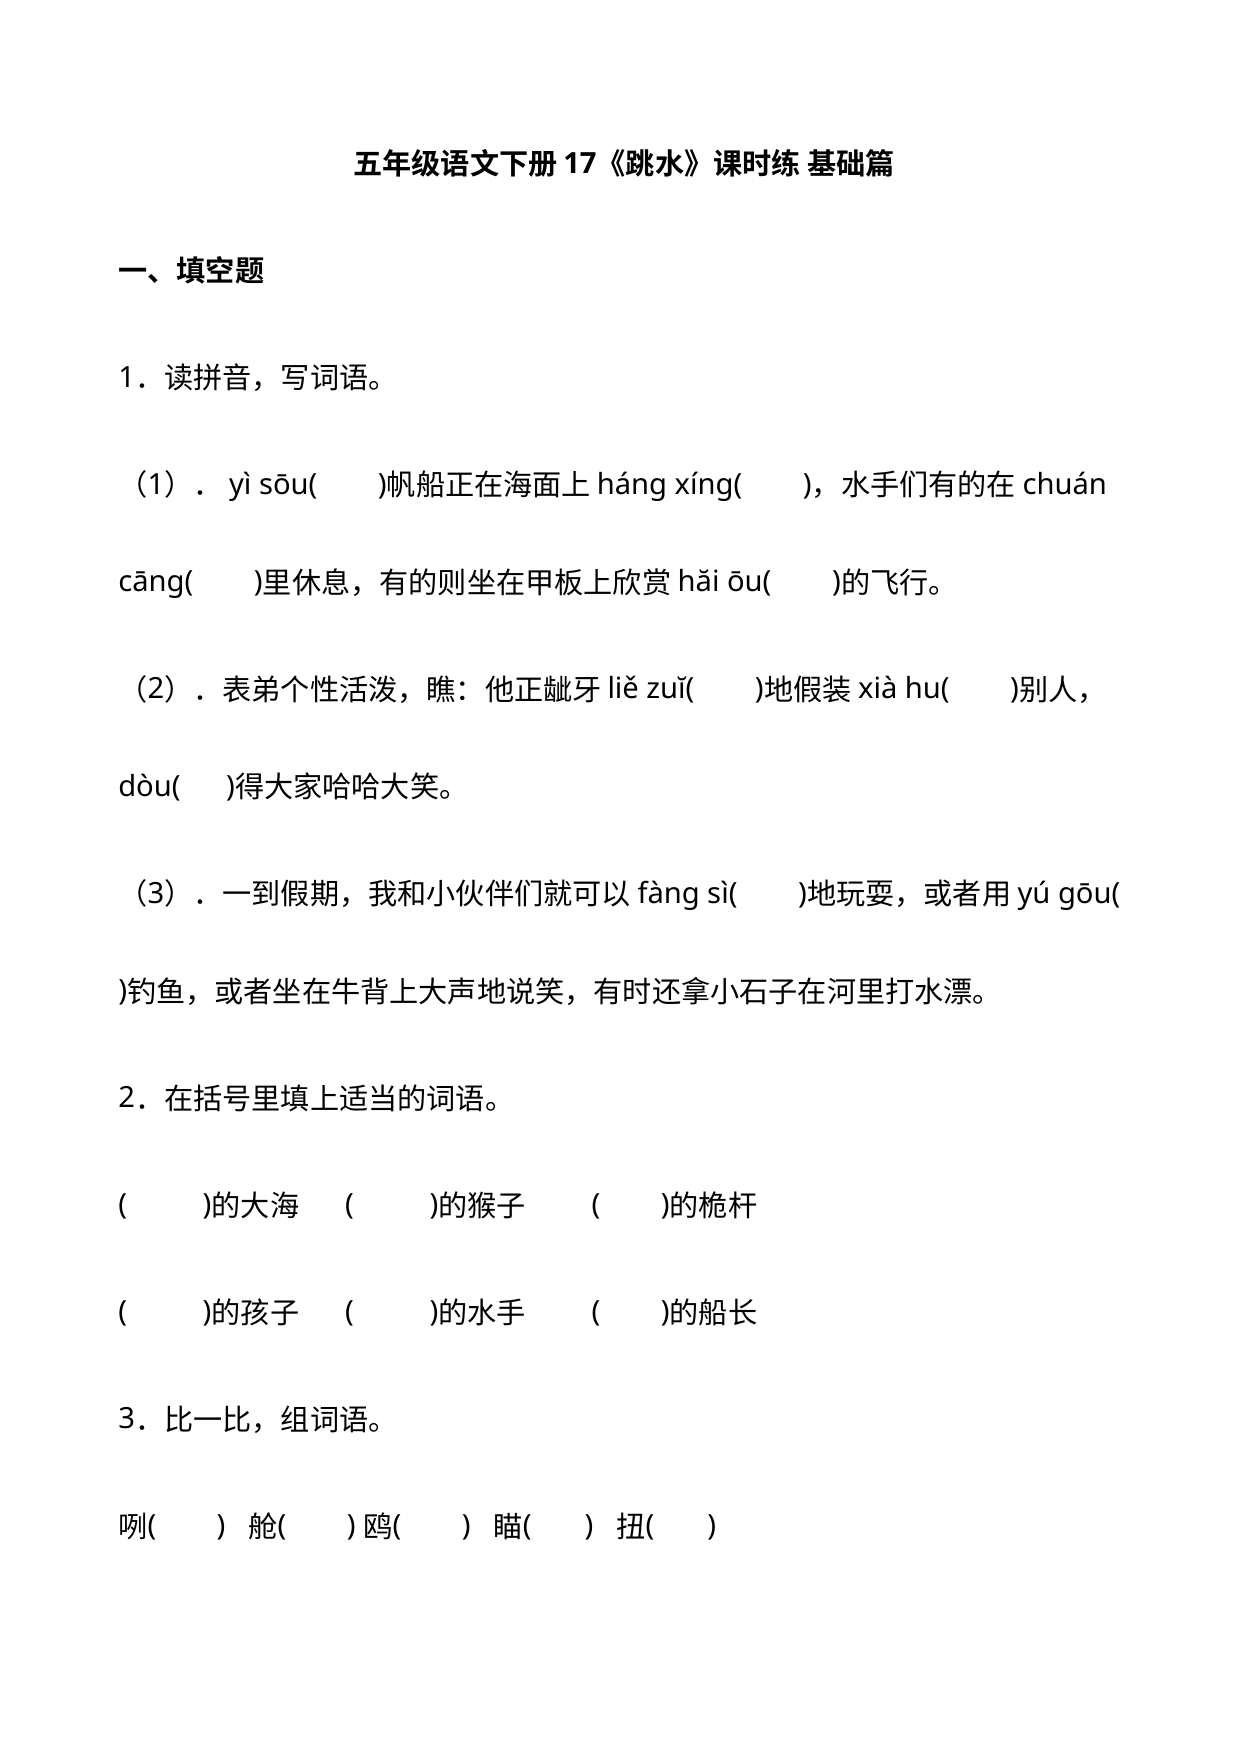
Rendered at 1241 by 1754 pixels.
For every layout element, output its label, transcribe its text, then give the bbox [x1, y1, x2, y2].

text ( )的孩子 ( )的水手 ( )的船长 [118, 1278, 1122, 1343]
text （1）． yì sōu( )帆船正在海面上háng xíng( )，水手们有的在 chuán cāng( )里休息，有的则坐在甲板上欣赏 hăi ōu( )的飞行。 [118, 450, 1122, 613]
text 2．在括号里填上适当的词语。 [118, 1064, 1122, 1129]
text 五年级语文下册17《跳水》课时练 基础篇 [118, 129, 1122, 194]
text ( )的大海 ( )的猴子 ( )的桅杆 [118, 1171, 1122, 1236]
text （2）．表弟个性活泼，瞧：他正龇牙liě zuĭ( )地假装 xià hu( )别人，dòu( )得大家哈哈大笑。 [118, 655, 1122, 817]
text 1．读拼音，写词语。 [118, 343, 1122, 408]
text 咧( ) 舱( ) 鸥( ) 瞄( ) 扭( ) [118, 1492, 1122, 1557]
text 3．比一比，组词语。 [118, 1385, 1122, 1450]
text 一、填空题 [118, 236, 1122, 301]
text （3）．一到假期，我和小伙伴们就可以 fàng sì( )地玩耍，或者用 yú gōu( )钓鱼，或者坐在牛背上大声地说笑，有时还拿小石子在河里打水漂。 [118, 859, 1122, 1022]
